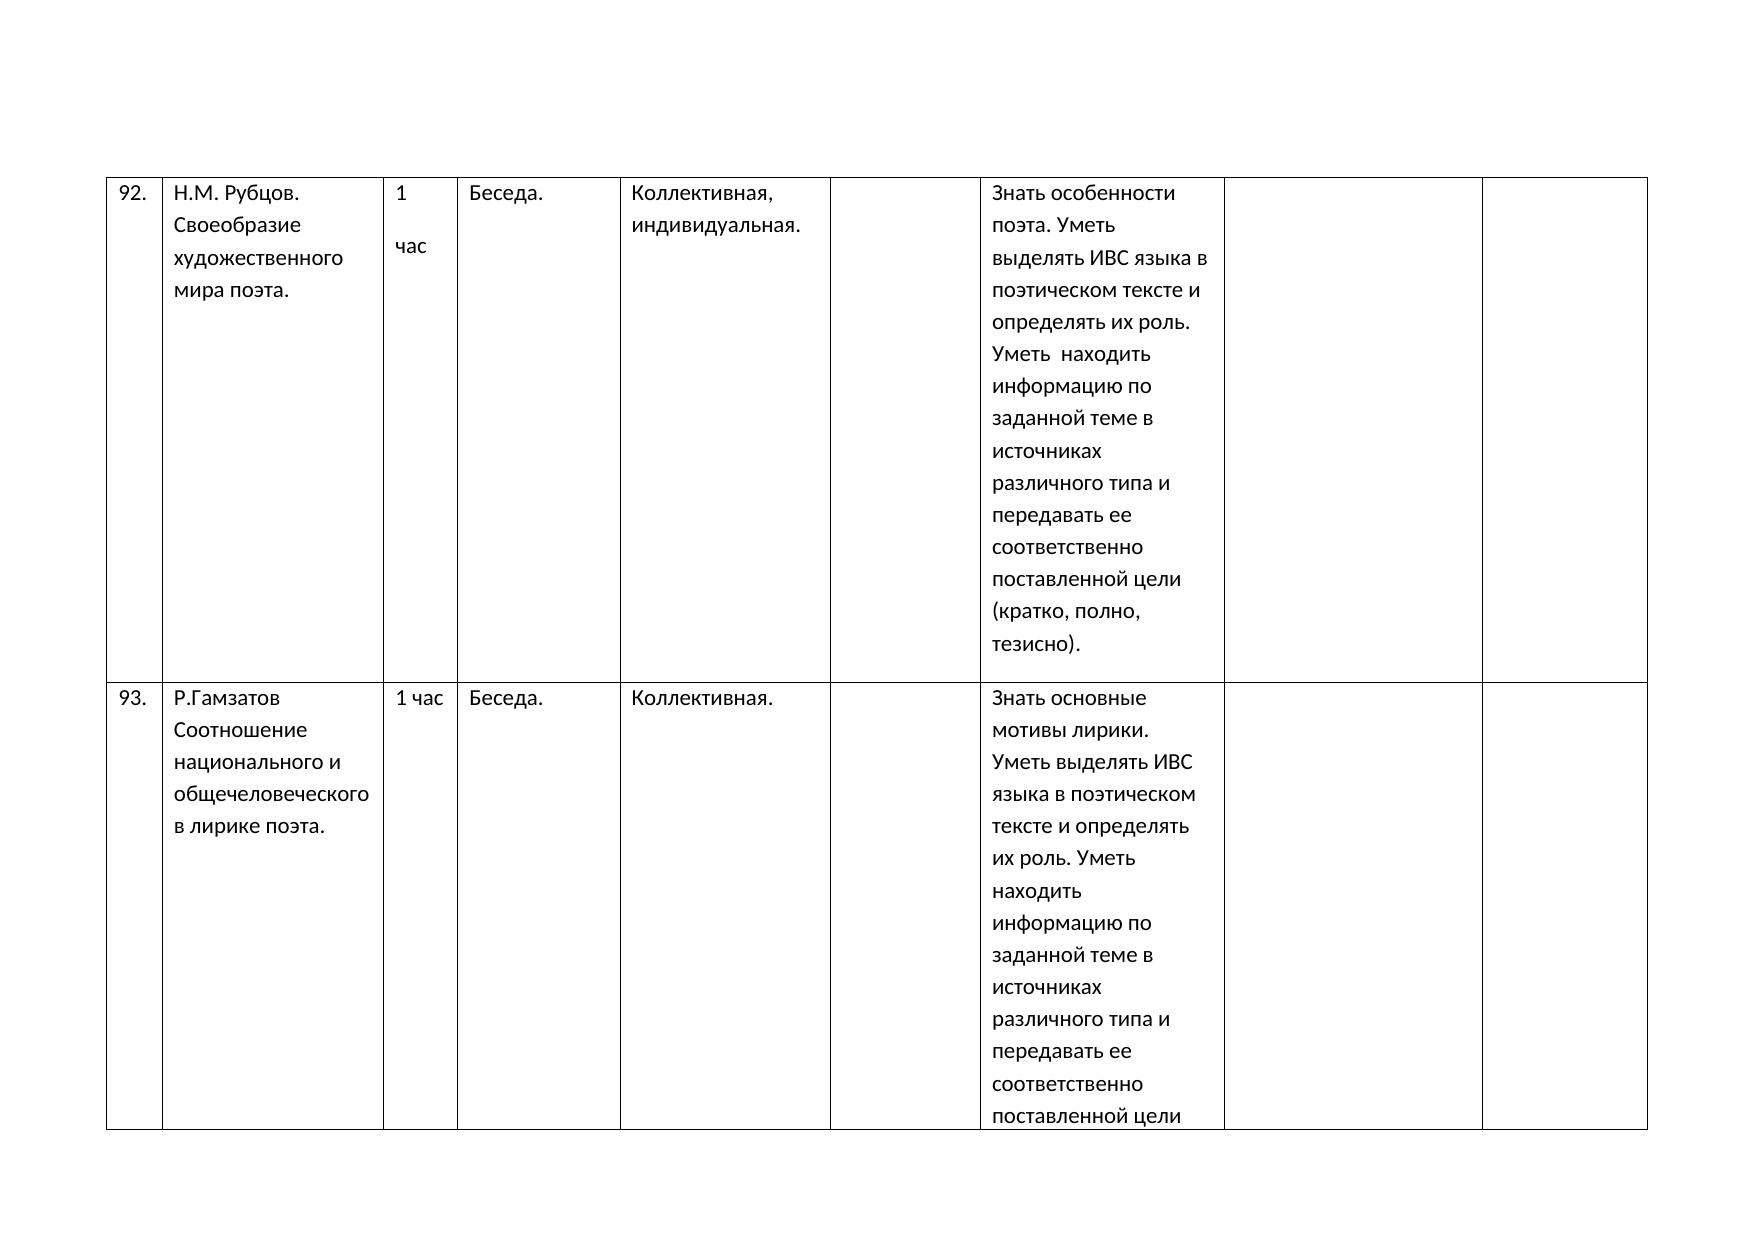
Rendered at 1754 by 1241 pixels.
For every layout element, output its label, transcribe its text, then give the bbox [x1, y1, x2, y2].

table_cell [1225, 683, 1482, 1129]
table_cell 1 час [384, 178, 457, 682]
table_cell Беседа. [458, 683, 620, 1129]
table_cell Коллективная. [621, 683, 830, 1129]
table_cell [831, 178, 980, 682]
table_cell 93. [107, 683, 162, 1129]
table_cell Н.М. Рубцов. Своеобразие художественного мира поэта. [163, 178, 383, 682]
table_cell Знать особенности поэта. Уметь выделять ИВС языка в поэтическом тексте и определять их роль. Уметь находить информацию по заданной теме в источниках различного типа и передавать ее соответственно поставленной цели (кратко, полно, тезисно). [981, 178, 1224, 682]
table_cell Беседа. [458, 178, 620, 682]
table_cell 92. [107, 178, 162, 682]
table_cell Коллективная, индивидуальная. [621, 178, 830, 682]
table_cell [1225, 178, 1482, 682]
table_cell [163, 683, 383, 1129]
table_cell [1483, 683, 1647, 1129]
table_cell 1 час [384, 683, 457, 1129]
table_cell [1483, 178, 1647, 682]
table_cell [831, 683, 980, 1129]
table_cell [981, 683, 1224, 1129]
